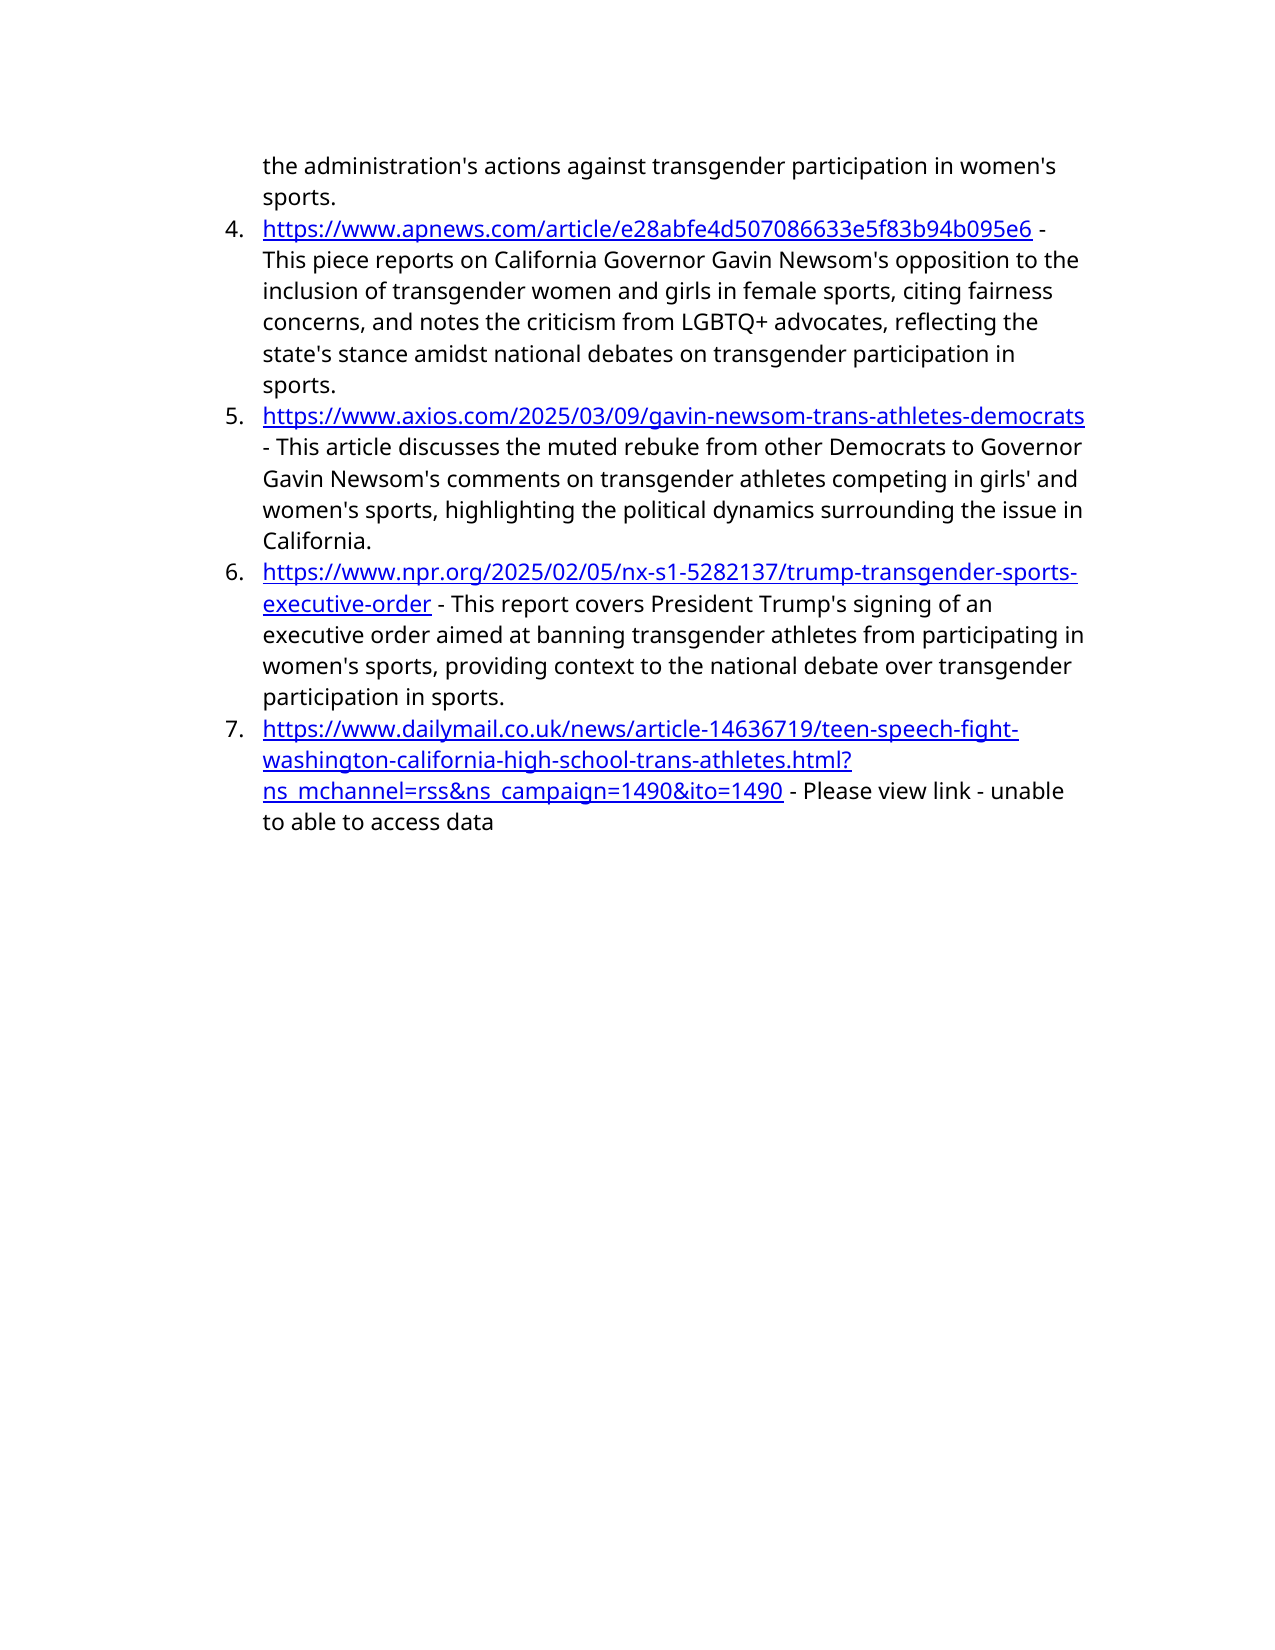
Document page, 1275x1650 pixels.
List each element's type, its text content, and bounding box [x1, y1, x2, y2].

list https://www.npr.org/2025/02/05/nx-s1-5282137/trump-transgender-sports-executive-order - This report covers President Trump's signing of an executive order aimed at banning transgender athletes from participating in women's sports, providing context to the national debate over transgender participation in sports. [225, 556, 1087, 712]
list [225, 150, 1087, 212]
list https://www.axios.com/2025/03/09/gavin-newsom-trans-athletes-democrats - This article discusses the muted rebuke from other Democrats to Governor Gavin Newsom's comments on transgender athletes competing in girls' and women's sports, highlighting the political dynamics surrounding the issue in California. [225, 400, 1087, 556]
list https://www.dailymail.co.uk/news/article-14636719/teen-speech-fight-washington-california-high-school-trans-athletes.html?ns_mchannel=rss&ns_campaign=1490&ito=1490 - Please view link - unable to able to access data [225, 712, 1087, 837]
list https://www.apnews.com/article/e28abfe4d507086633e5f83b94b095e6 - This piece reports on California Governor Gavin Newsom's opposition to the inclusion of transgender women and girls in female sports, citing fairness concerns, and notes the criticism from LGBTQ+ advocates, reflecting the state's stance amidst national debates on transgender participation in sports. [225, 212, 1087, 400]
